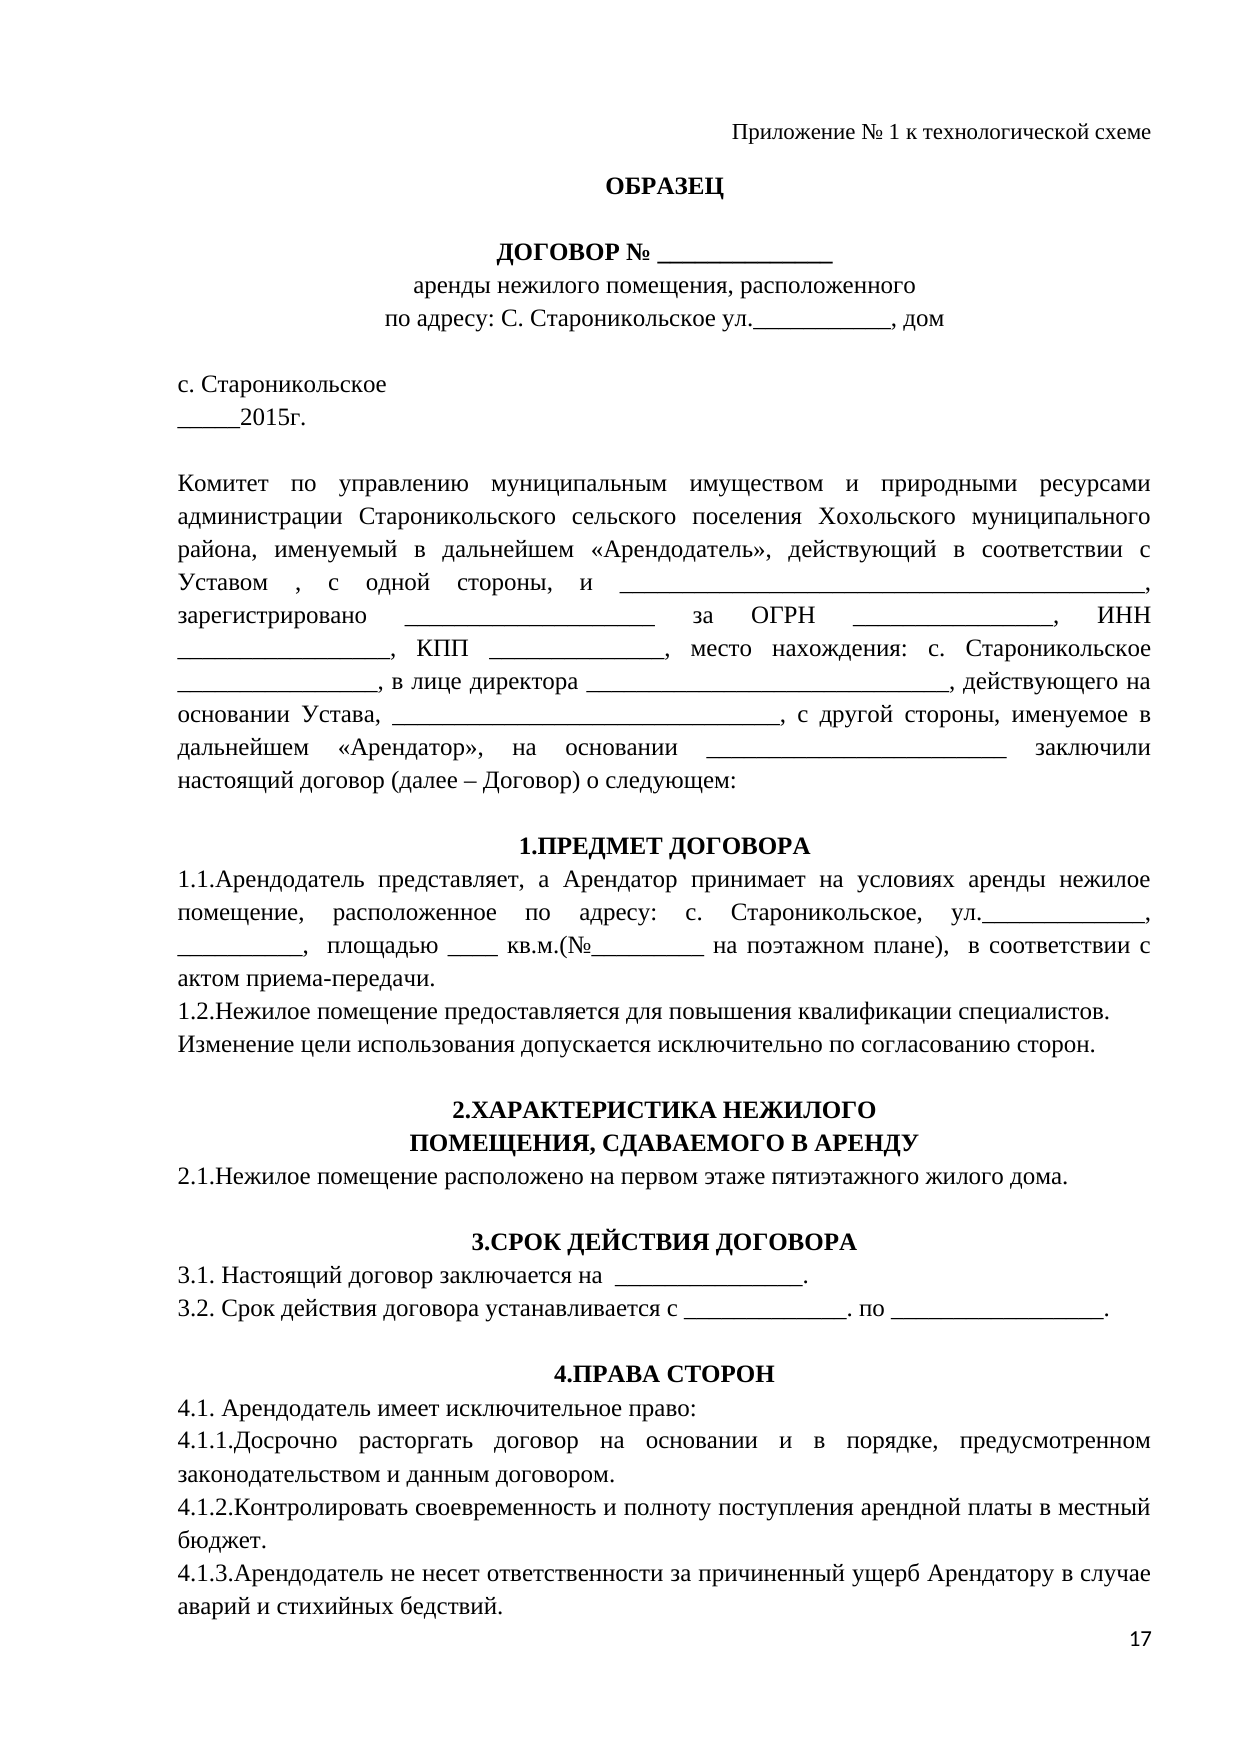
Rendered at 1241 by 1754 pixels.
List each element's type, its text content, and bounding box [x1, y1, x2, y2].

text 3.СРОК ДЕЙСТВИЯ ДОГОВОРА [177, 1227, 1152, 1256]
text Приложение № 1 к технологической схеме [177, 118, 1152, 144]
text 4.ПРАВА СТОРОН [177, 1359, 1152, 1388]
text 2.1.Нежилое помещение расположено на первом этаже пятиэтажного жилого дома. [177, 1161, 1152, 1190]
text 1.ПРЕДМЕТ ДОГОВОРА [177, 831, 1152, 860]
text ДОГОВОР № ______________ [177, 237, 1152, 266]
text 3.1. Настоящий договор заключается на _______________. [177, 1261, 1152, 1289]
text Комитет по управлению муниципальным имуществом и природными ресурсами администрации Староникольского сельского поселения Хохольского муниципального района, именуемый в дальнейшем «Арендодатель», действующий в соответствии с Уставом , с одной стороны, и __________________________________________, зарегистрировано ____________________ за ОГРН ________________, ИНН _________________, КПП ______________, место нахождения: с. Староникольское ________________, в лице директора _____________________________, действующего на основании Устава, _______________________________, с другой стороны, именуемое в дальнейшем «Арендатор», на основании ________________________ заключили настоящий договор (далее – Договор) о следующем: [177, 468, 1152, 794]
text 4.1.1.Досрочно расторгать договор на основании и в порядке, предусмотренном законодательством и данным договором. [177, 1426, 1152, 1487]
text 3.2. Срок действия договора устанавливается с _____________. по _________________. [177, 1293, 1152, 1322]
text 4.1. Арендодатель имеет исключительное право: [177, 1393, 1152, 1421]
text аренды нежилого помещения, расположенного [177, 270, 1152, 299]
text по адресу: С. Староникольское ул.___________, дом [177, 303, 1152, 332]
text 4.1.2.Контролировать своевременность и полноту поступления арендной платы в местный бюджет. [177, 1492, 1152, 1553]
text с. Староникольское _____2015г. [177, 369, 1152, 431]
text 1.2.Нежилое помещение предоставляется для повышения квалификации специалистов. [177, 996, 1152, 1025]
text ОБРАЗЕЦ [177, 171, 1152, 199]
text 1.1.Арендодатель представляет, а Арендатор принимает на условиях аренды нежилое помещение, расположенное по адресу: с. Староникольское, ул._____________, __________, площадью ____ кв.м.(№_________ на поэтажном плане), в соответствии с актом приема-передачи. [177, 864, 1152, 992]
text 2.ХАРАКТЕРИСТИКА НЕЖИЛОГО ПОМЕЩЕНИЯ, СДАВАЕМОГО В АРЕНДУ [177, 1095, 1152, 1157]
text Изменение цели использования допускается исключительно по согласованию сторон. [177, 1029, 1152, 1058]
text 4.1.3.Арендодатель не несет ответственности за причиненный ущерб Арендатору в случае аварий и стихийных бедствий. [177, 1558, 1152, 1619]
